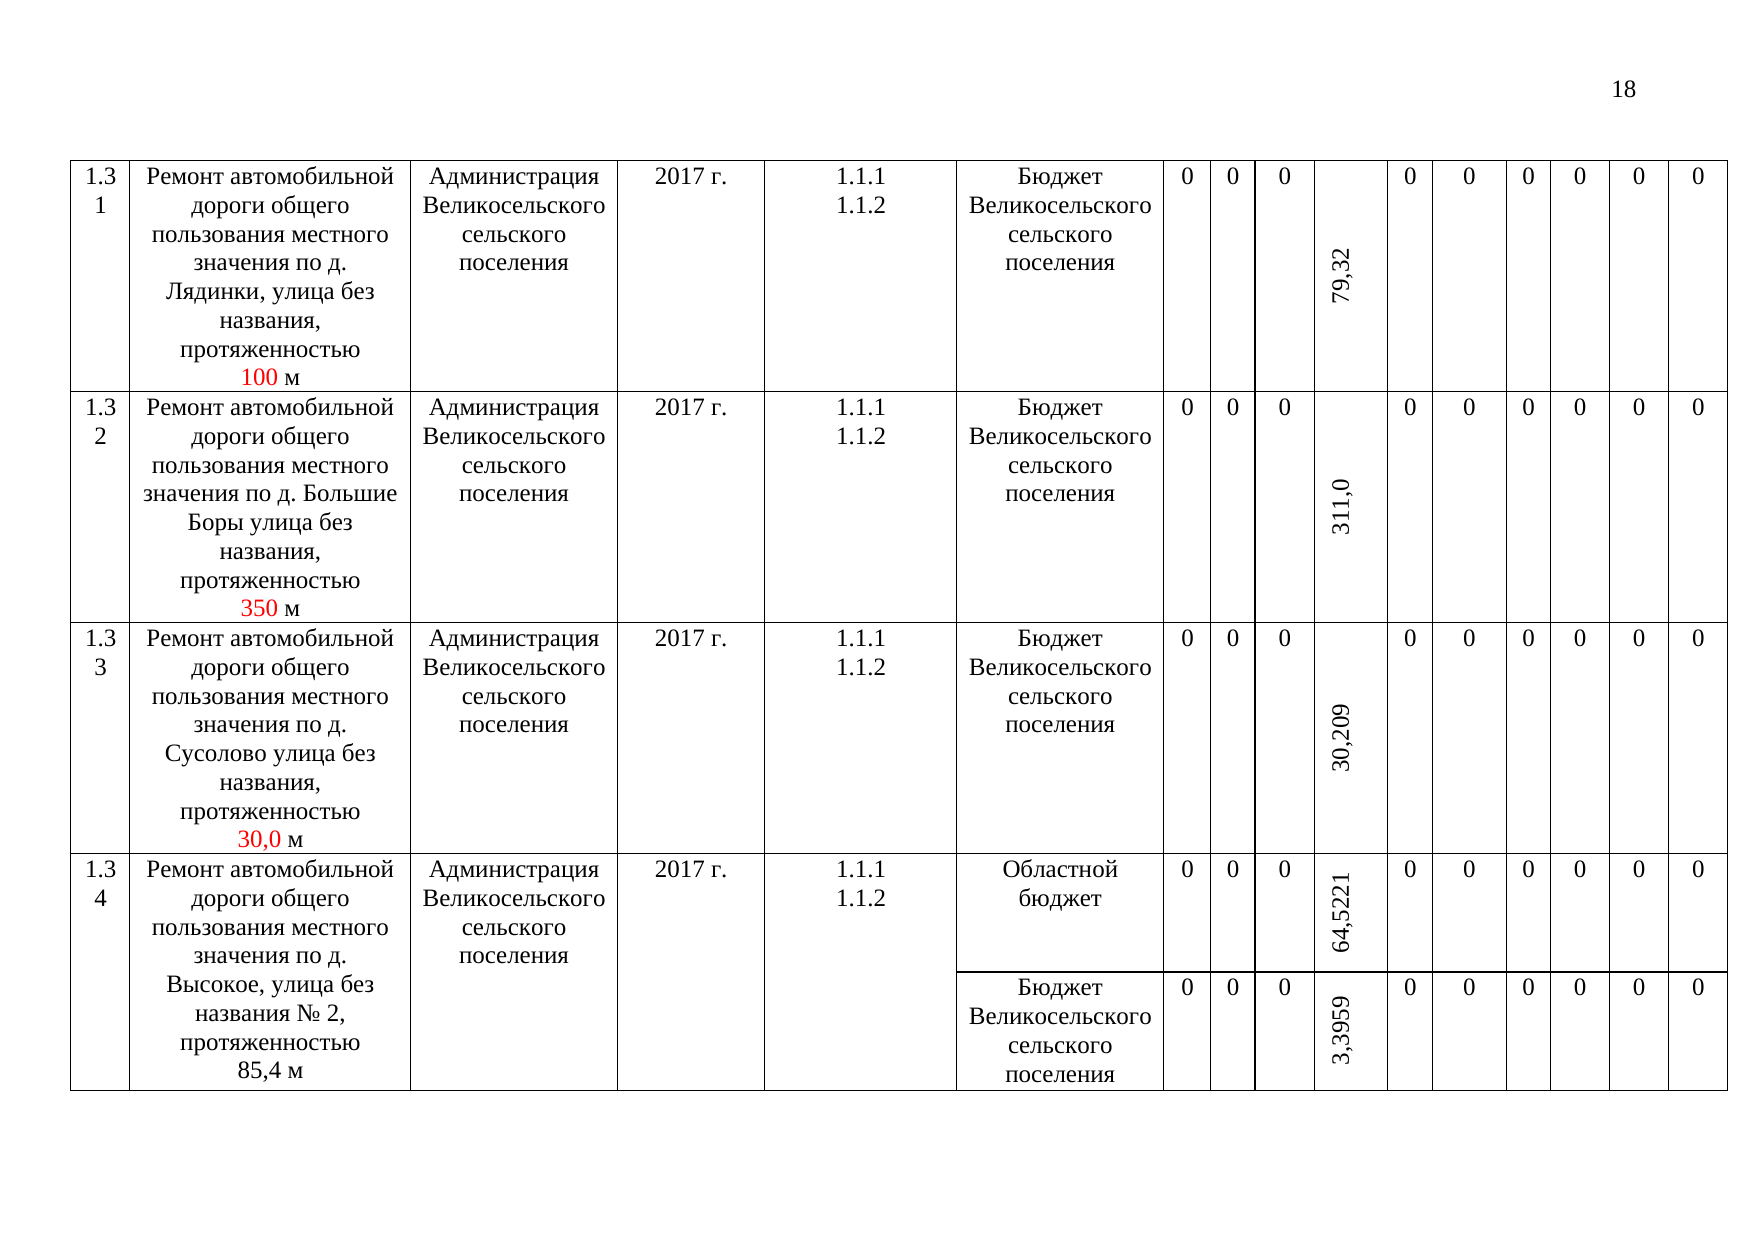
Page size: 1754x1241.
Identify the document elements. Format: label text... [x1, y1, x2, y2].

table_cell Ремонт автомобильной дороги общего пользования местного значения по д. Лядинки, улица без названия, протяженностью 100 м [130, 161, 410, 391]
table_cell 0 [1669, 392, 1727, 622]
table_cell 0 [1507, 623, 1550, 853]
table_cell 0 [1211, 161, 1254, 391]
table_cell 0 [1433, 973, 1506, 1089]
table_cell 0 [1388, 392, 1432, 622]
table_cell 2017 г. [618, 854, 764, 1089]
table_cell 3,3959 [1315, 973, 1387, 1089]
table_cell 0 [1610, 161, 1668, 391]
table_cell 0 [1433, 392, 1506, 622]
table_cell 0 [1164, 623, 1210, 853]
table_cell Ремонт автомобильной дороги общего пользования местного значения по д. Большие Боры улица без названия, протяженностью 350 м [130, 392, 410, 622]
table_cell 0 [1388, 623, 1432, 853]
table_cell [411, 854, 617, 1089]
table_cell 64,5221 [1315, 854, 1387, 971]
table_cell 0 [1388, 161, 1432, 391]
table_cell 0 [1433, 623, 1506, 853]
table_cell 0 [1507, 392, 1550, 622]
table_cell 0 [1551, 623, 1609, 853]
table_cell 0 [1256, 392, 1314, 622]
table_cell 0 [1211, 623, 1254, 853]
table_cell 0 [1433, 854, 1506, 971]
table_cell Бюджет Великосельского сельского поселения [957, 392, 1163, 622]
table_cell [957, 161, 1163, 391]
table_cell 79,32 [1315, 161, 1387, 391]
table_cell 0 [1551, 854, 1609, 971]
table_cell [411, 161, 617, 391]
table_cell 0 [1551, 392, 1609, 622]
table_cell 0 [1610, 854, 1668, 971]
table_cell 0 [1164, 392, 1210, 622]
table_cell 0 [1669, 973, 1727, 1089]
table_cell 0 [1256, 854, 1314, 971]
table_cell 1.1.1 1.1.2 [765, 392, 956, 622]
table_cell 0 [1388, 973, 1432, 1089]
table_cell 2017 г. [618, 392, 764, 622]
table_cell Администрация Великосельского сельского поселения [411, 623, 617, 853]
table_cell 0 [1669, 854, 1727, 971]
table_cell 0 [1669, 161, 1727, 391]
table_cell 0 [1610, 392, 1668, 622]
table_cell 0 [1256, 623, 1314, 853]
table_cell 0 [1507, 854, 1550, 971]
table_cell Областной бюджет [957, 854, 1163, 971]
table_cell 0 [1433, 161, 1506, 391]
table_cell 0 [1164, 854, 1210, 971]
table_cell 0 [1211, 392, 1254, 622]
table_cell Ремонт автомобильной дороги общего пользования местного значения по д. Высокое, улица без названия № 2, протяженностью 85,4 м [130, 854, 410, 1089]
table_cell 0 [1256, 161, 1314, 391]
table_cell 0 [1507, 973, 1550, 1089]
table_cell 0 [1388, 854, 1432, 971]
table_cell 1.1.1 1.1.2 [765, 854, 956, 1089]
table_cell 1.32 [71, 392, 129, 622]
table_cell Ремонт автомобильной дороги общего пользования местного значения по д. Сусолово улица без названия, протяженностью 30,0 м [130, 623, 410, 853]
table_cell Администрация Великосельского сельского поселения [411, 392, 617, 622]
table_cell 0 [1551, 973, 1609, 1089]
table_cell 0 [1669, 623, 1727, 853]
table_cell 1.34 [71, 854, 129, 1089]
table_cell 0 [1551, 161, 1609, 391]
table_cell 2017 г. [618, 161, 764, 391]
table_cell 311,0 [1315, 392, 1387, 622]
table_cell 1.31 [71, 161, 129, 391]
table_cell 0 [1164, 161, 1210, 391]
table_cell 1.1.1 1.1.2 [765, 623, 956, 853]
table_cell 0 [1610, 973, 1668, 1089]
table_cell 2017 г. [618, 623, 764, 853]
table_cell 30,209 [1315, 623, 1387, 853]
table_cell 0 [1507, 161, 1550, 391]
table_cell Бюджет Великосельского сельского поселения [957, 623, 1163, 853]
table_cell 0 [1211, 854, 1254, 971]
table_cell 1.33 [71, 623, 129, 853]
table_cell 0 [1610, 623, 1668, 853]
table_cell 1.1.1 1.1.2 [765, 161, 956, 391]
table_cell 0 [1211, 973, 1254, 1089]
table_cell 0 [1164, 973, 1210, 1089]
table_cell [957, 973, 1163, 1089]
table_cell 0 [1256, 973, 1314, 1089]
